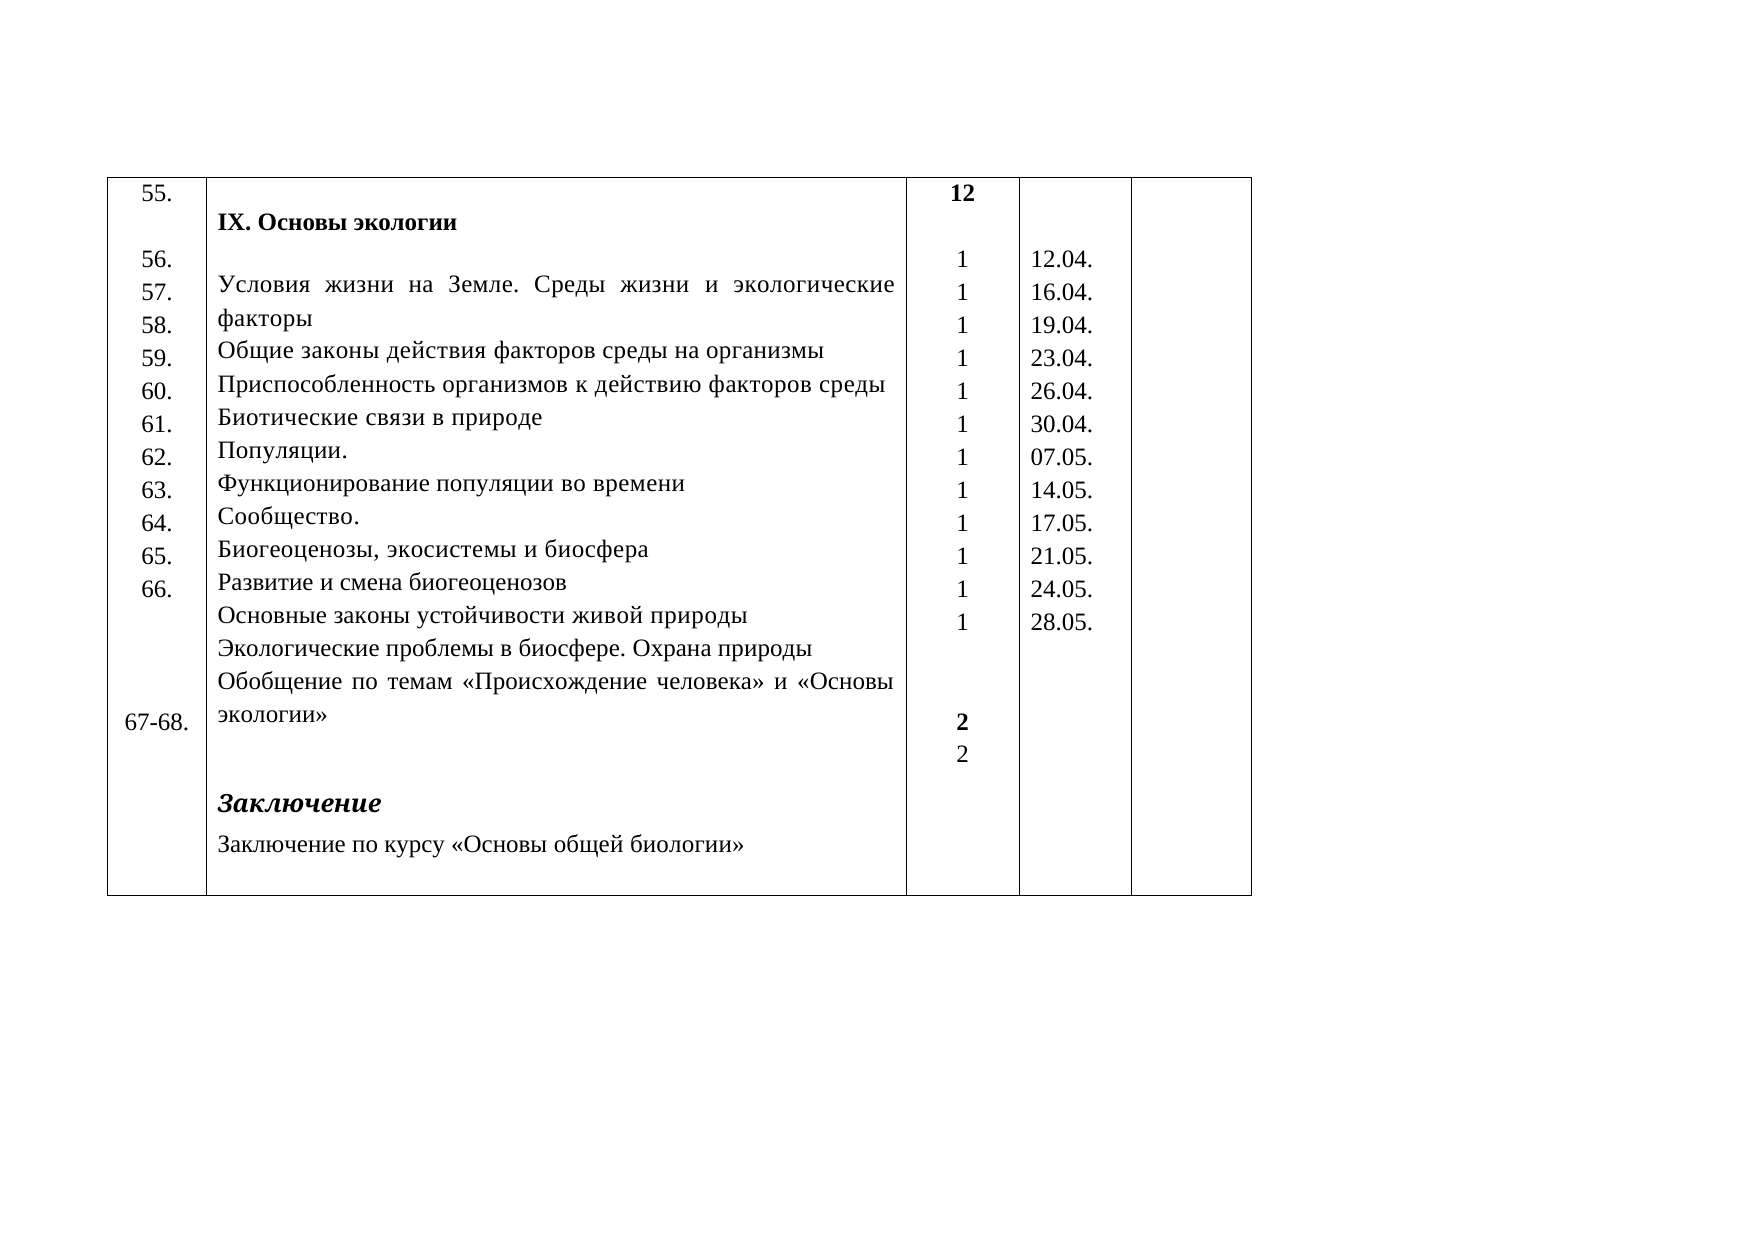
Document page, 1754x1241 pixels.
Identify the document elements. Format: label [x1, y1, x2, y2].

table_cell [207, 178, 906, 895]
table_cell [108, 178, 206, 895]
table_cell [907, 178, 1019, 895]
table_cell [1020, 178, 1131, 895]
table_cell [1132, 178, 1251, 895]
